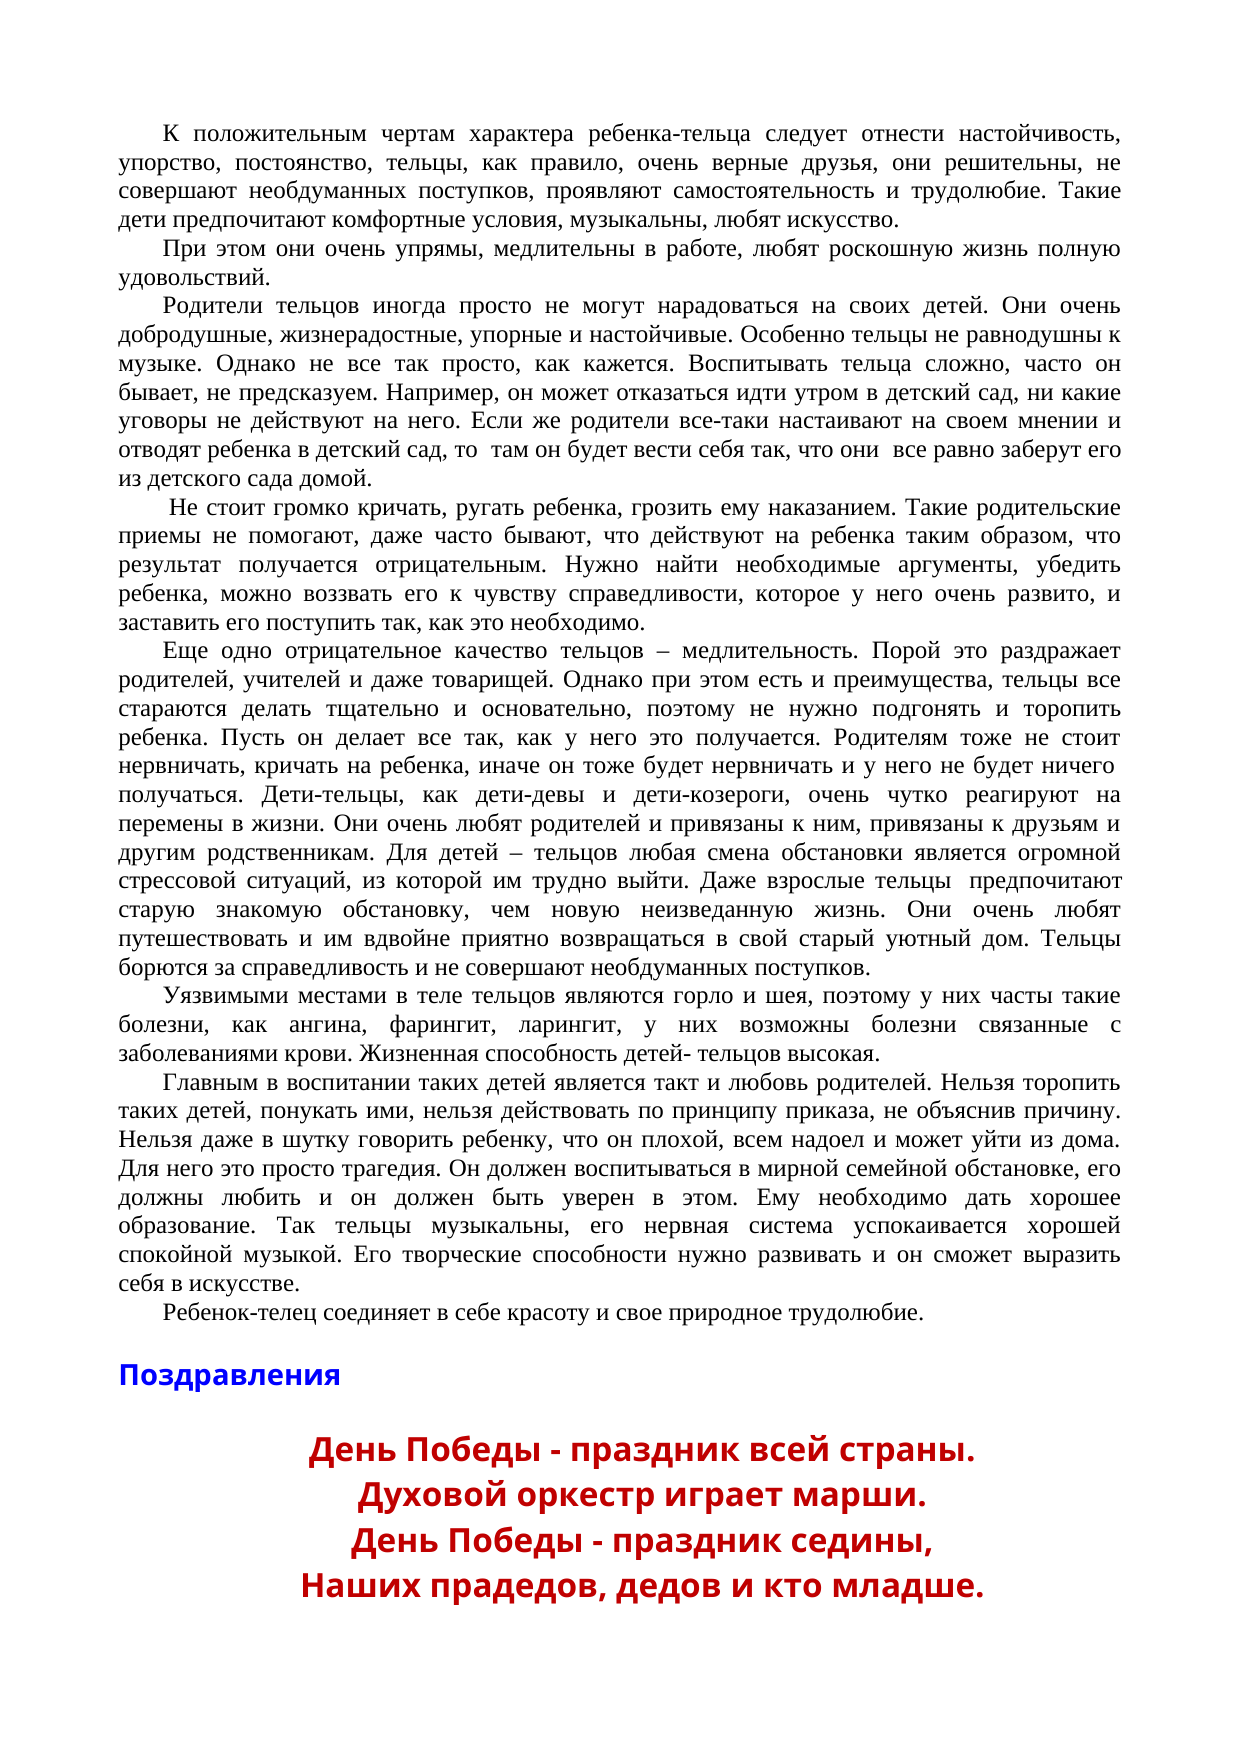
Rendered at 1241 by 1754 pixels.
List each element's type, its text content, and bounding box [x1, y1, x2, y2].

text Главным в воспитании таких детей является такт и любовь родителей. Нельзя торопить таких детей, понукать ими, нельзя действовать по принципу приказа, не объяснив причину. Нельзя даже в шутку говорить ребенку, что он плохой, всем надоел и может уйти из дома. Для него это просто трагедия. Он должен воспитываться в мирной семейной обстановке, его должны любить и он должен быть уверен в этом. Ему необходимо дать хорошее образование. Так тельцы музыкальны, его нервная система успокаивается хорошей спокойной музыкой. Его творческие способности нужно развивать и он сможет выразить себя в искусстве. [118, 1067, 1122, 1297]
text Еще одно отрицательное качество тельцов – медлительность. Порой это раздражает родителей, учителей и даже товарищей. Однако при этом есть и преимущества, тельцы все стараются делать тщательно и основательно, поэтому не нужно подгонять и торопить ребенка. Пусть он делает все так, как у него это получается. Родителям тоже не стоит нервничать, кричать на ребенка, иначе он тоже будет нервничать и у него не будет ничего получаться. Дети-тельцы, как дети-девы и дети-козероги, очень чутко реагируют на перемены в жизни. Они очень любят родителей и привязаны к ним, привязаны к друзьям и другим родственникам. Для детей – тельцов любая смена обстановки является огромной стрессовой ситуаций, из которой им трудно выйти. Даже взрослые тельцы предпочитают старую знакомую обстановку, чем новую неизведанную жизнь. Они очень любят путешествовать и им вдвойне приятно возвращаться в свой старый уютный дом. Тельцы борются за справедливость и не совершают необдуманных поступков. [118, 636, 1122, 981]
text При этом они очень упрямы, медлительны в работе, любят роскошную жизнь полную удовольствий. [118, 233, 1122, 291]
text Поздравления [118, 1354, 1122, 1394]
text Ребенок-телец соединяет в себе красоту и свое природное трудолюбие. [118, 1297, 1122, 1326]
text Родители тельцов иногда просто не могут нарадоваться на своих детей. Они очень добродушные, жизнерадостные, упорные и настойчивые. Особенно тельцы не равнодушны к музыке. Однако не все так просто, как кажется. Воспитывать тельца сложно, часто он бывает, не предсказуем. Например, он может отказаться идти утром в детский сад, ни какие уговоры не действуют на него. Если же родители все-таки настаивают на своем мнении и отводят ребенка в детский сад, то там он будет вести себя так, что они все равно заберут его из детского сада домой. [118, 291, 1122, 492]
text Уязвимыми местами в теле тельцов являются горло и шея, поэтому у них часты такие болезни, как ангина, фарингит, ларингит, у них возможны болезни связанные с заболеваниями крови. Жизненная способность детей- тельцов высокая. [118, 981, 1122, 1067]
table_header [247, 1421, 1037, 1651]
text К положительным чертам характера ребенка-тельца следует отнести настойчивость, упорство, постоянство, тельцы, как правило, очень верные друзья, они решительны, не совершают необдуманных поступков, проявляют самостоятельность и трудолюбие. Такие дети предпочитают комфортные условия, музыкальны, любят искусство. [118, 118, 1122, 233]
text Не стоит громко кричать, ругать ребенка, грозить ему наказанием. Такие родительские приемы не помогают, даже часто бывают, что действуют на ребенка таким образом, что результат получается отрицательным. Нужно найти необходимые аргументы, убедить ребенка, можно воззвать его к чувству справедливости, которое у него очень развито, и заставить его поступить так, как это необходимо. [118, 492, 1122, 636]
